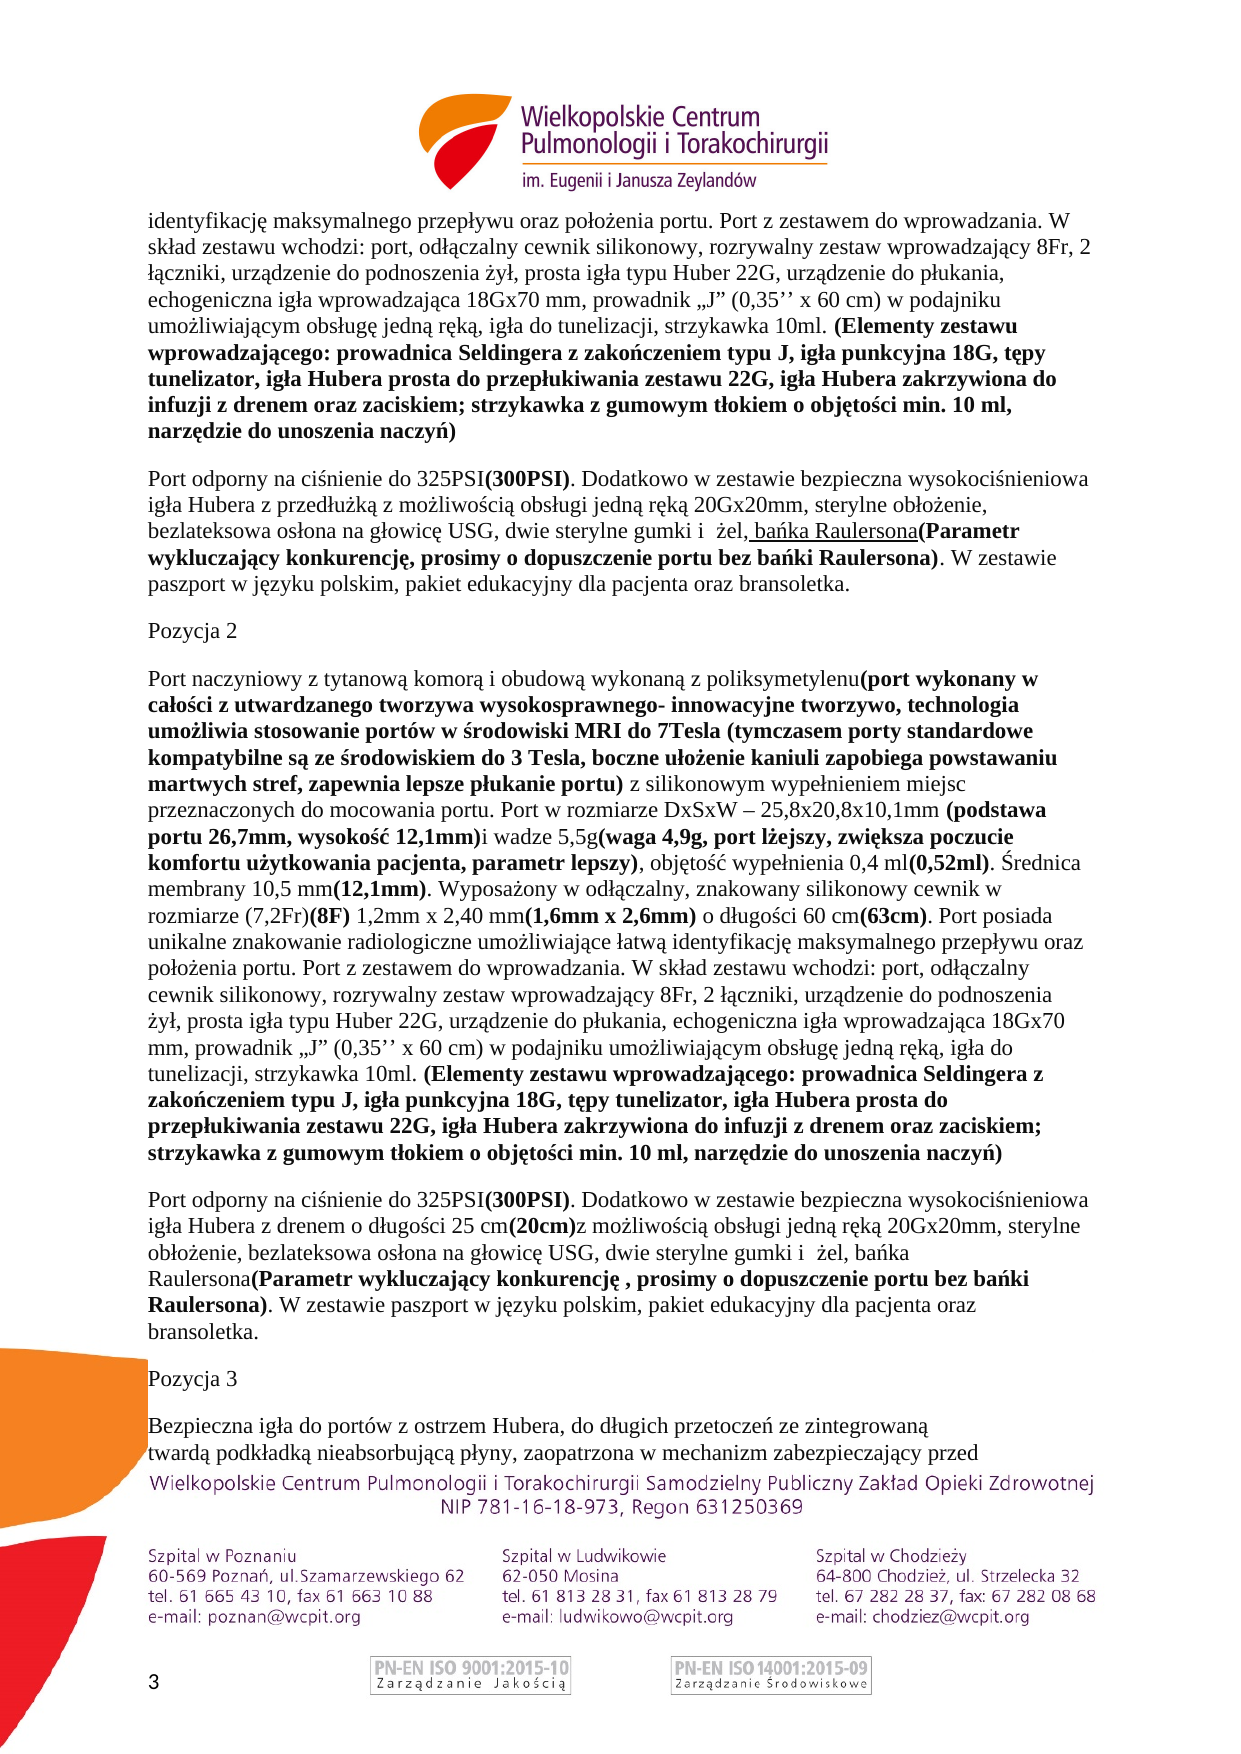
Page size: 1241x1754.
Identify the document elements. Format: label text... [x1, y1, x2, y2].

text Pozycja 2 [148, 617, 1092, 644]
picture [398, 0, 842, 207]
text Port odporny na ciśnienie do 325PSI(300PSI). Dodatkowo w zestawie bezpieczna wysokociśnieniowa igła Hubera z przedłużką z możliwością obsługi jedną ręką 20Gx20mm, sterylne obłożenie, bezlateksowa osłona na głowicę USG, dwie sterylne gumki i żel, bańka Raulersona(Parametr wykluczający konkurencję, prosimy o dopuszczenie portu bez bańki Raulersona). W zestawie paszport w języku polskim, pakiet edukacyjny dla pacjenta oraz bransoletka. [148, 465, 1092, 597]
text Port odporny na ciśnienie do 325PSI(300PSI). Dodatkowo w zestawie bezpieczna wysokociśnieniowa igła Hubera z drenem o długości 25 cm(20cm)z możliwością obsługi jedną ręką 20Gx20mm, sterylne obłożenie, bezlateksowa osłona na głowicę USG, dwie sterylne gumki i żel, bańka Raulersona(Parametr wykluczający konkurencję , prosimy o dopuszczenie portu bez bańki Raulersona). W zestawie paszport w języku polskim, pakiet edukacyjny dla pacjenta oraz bransoletka. [148, 1186, 1092, 1344]
picture [0, 1340, 1241, 1754]
text Pozycja 3 [148, 1365, 1092, 1391]
text Port naczyniowy z tytanową komorą i obudową wykonaną z poliksymetylenu(port wykonany w całości z utwardzanego tworzywa wysokosprawnego- innowacyjne tworzywo, technologia umożliwia stosowanie portów w środowiski MRI do 7Tesla (tymczasem porty standardowe kompatybilne są ze środowiskiem do 3 Tesla, boczne ułożenie kaniuli zapobiega powstawaniu martwych stref, zapewnia lepsze płukanie portu) z silikonowym wypełnieniem miejsc przeznaczonych do mocowania portu. Port w rozmiarze DxSxW – 25,8x20,8x10,1mm (podstawa portu 26,7mm, wysokość 12,1mm)i wadze 5,5g(waga 4,9g, port lżejszy, zwiększa poczucie komfortu użytkowania pacjenta, parametr lepszy), objętość wypełnienia 0,4 ml(0,52ml). Średnica membrany 10,5 mm(12,1mm). Wyposażony w odłączalny, znakowany silikonowy cewnik w rozmiarze (7,2Fr)(8F) 1,2mm x 2,40 mm(1,6mm x 2,6mm) o długości 60 cm(63cm). Port posiada unikalne znakowanie radiologiczne umożliwiające łatwą identyfikację maksymalnego przepływu oraz położenia portu. Port z zestawem do wprowadzania. W skład zestawu wchodzi: port, odłączalny cewnik silikonowy, rozrywalny zestaw wprowadzający 8Fr, 2 łączniki, urządzenie do podnoszenia żył, prosta igła typu Huber 22G, urządzenie do płukania, echogeniczna igła wprowadzająca 18Gx70 mm, prowadnik „J” (0,35’’ x 60 cm) w podajniku umożliwiającym obsługę jedną ręką, igła do tunelizacji, strzykawka 10ml. (Elementy zestawu wprowadzającego: prowadnica Seldingera z zakończeniem typu J, igła punkcyjna 18G, tępy tunelizator, igła Hubera prosta do przepłukiwania zestawu 22G, igła Hubera zakrzywiona do infuzji z drenem oraz zaciskiem; strzykawka z gumowym tłokiem o objętości min. 10 ml, narzędzie do unoszenia naczyń) [148, 664, 1092, 1165]
